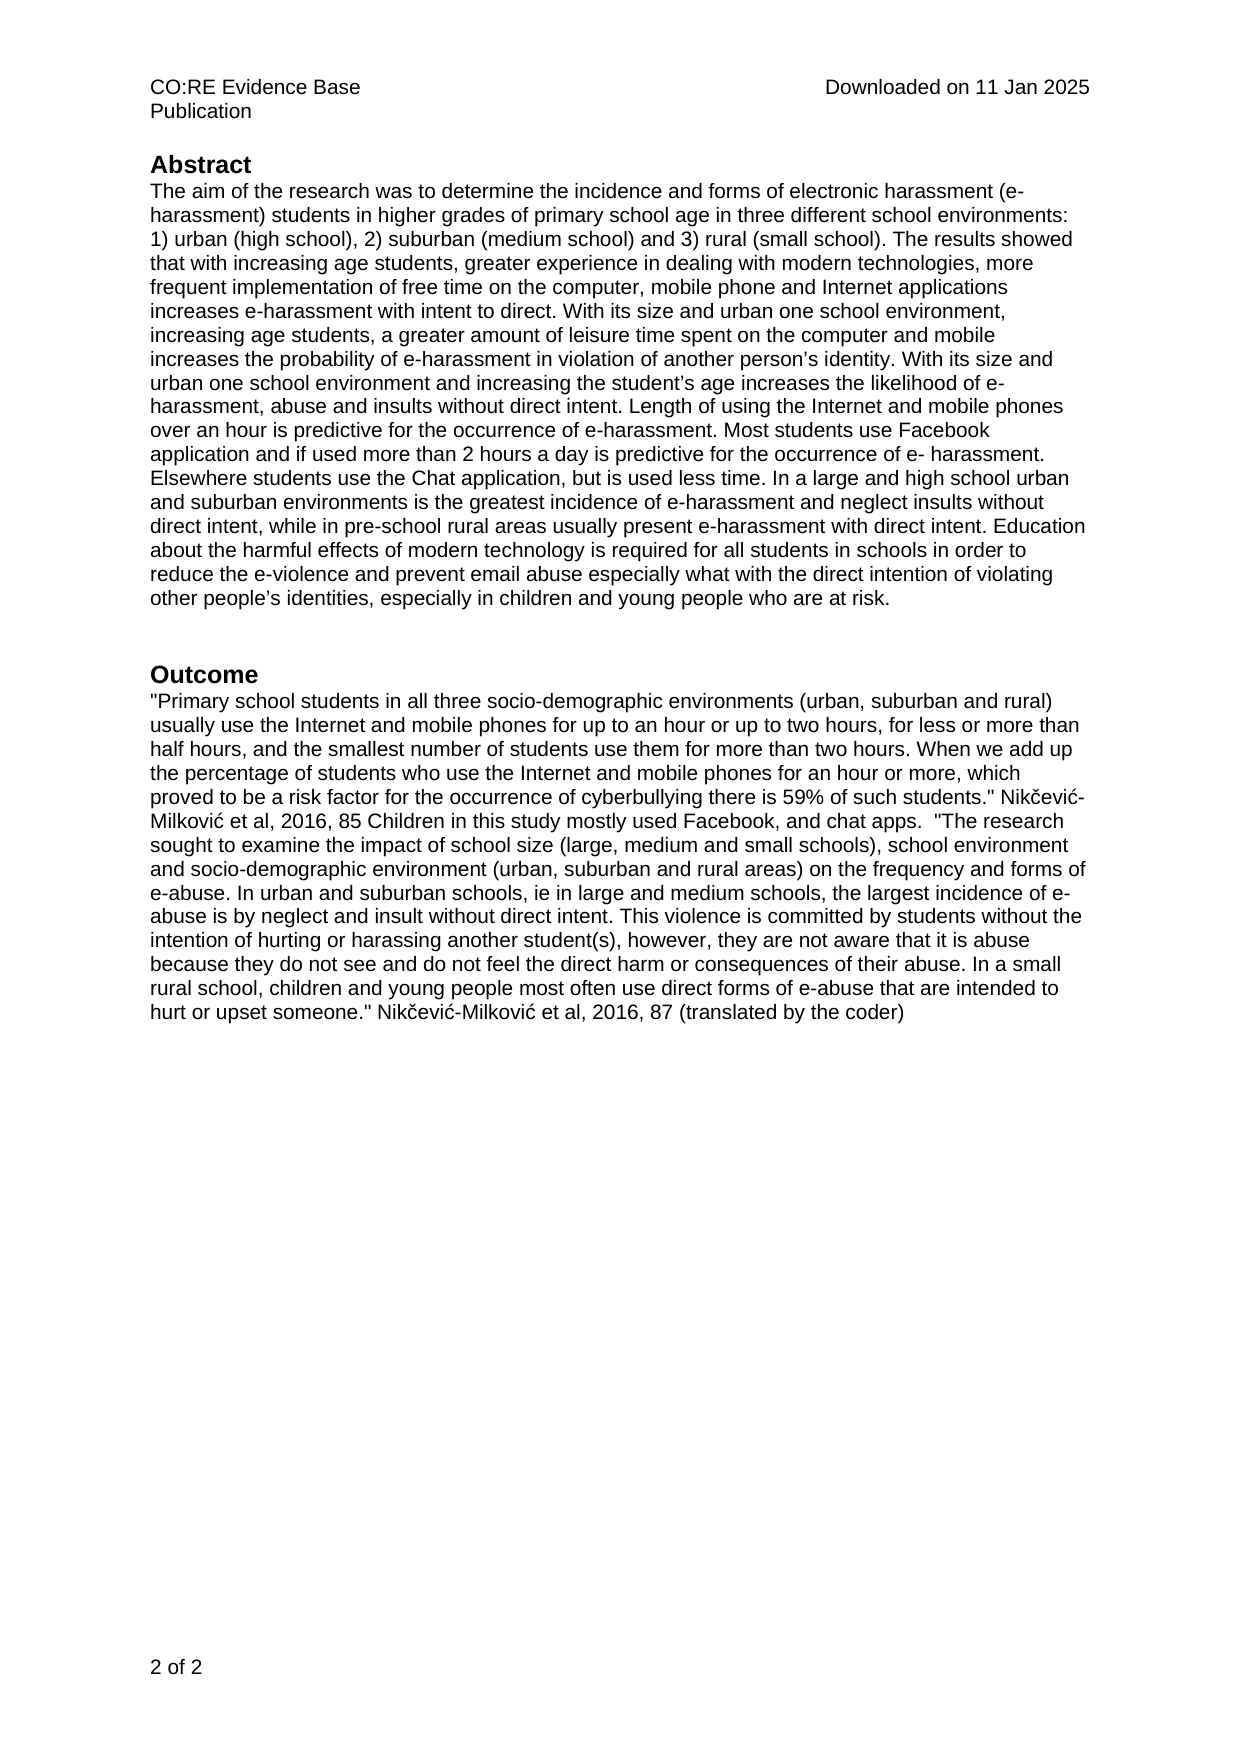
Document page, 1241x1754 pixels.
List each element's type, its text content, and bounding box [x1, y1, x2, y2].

text "Primary school students in all three socio-demographic environments (urban, suburban and rural) usually use the Internet and mobile phones for up to an hour or up to two hours, for less or more than half hours, and the smallest number of students use them for more than two hours. When we add up the percentage of students who use the Internet and mobile phones for an hour or more, which proved to be a risk factor for the occurrence of cyberbullying there is 59% of such students." Nikčević-Milković et al, 2016, 85 Children in this study mostly used Facebook, and chat apps. "The research sought to examine the impact of school size (large, medium and small schools), school environment and socio-demographic environment (urban, suburban and rural areas) on the frequency and forms of e-abuse. In urban and suburban schools, ie in large and medium schools, the largest incidence of e-abuse is by neglect and insult without direct intent. This violence is committed by students without the intention of hurting or harassing another student(s), however, they are not aware that it is abuse because they do not see and do not feel the direct harm or consequences of their abuse. In a small rural school, children and young people most often use direct forms of e-abuse that are intended to hurt or upset someone." Nikčević-Milković et al, 2016, 87 (translated by the coder) [150, 689, 1090, 1024]
subtitle Abstract [150, 150, 1090, 179]
text The aim of the research was to determine the incidence and forms of electronic harassment (e-harassment) students in higher grades of primary school age in three different school environments: 1) urban (high school), 2) suburban (medium school) and 3) rural (small school). The results showed that with increasing age students, greater experience in dealing with modern technologies, more frequent implementation of free time on the computer, mobile phone and Internet applications increases e-harassment with intent to direct. With its size and urban one school environment, increasing age students, a greater amount of leisure time spent on the computer and mobile increases the probability of e-harassment in violation of another person’s identity. With its size and urban one school environment and increasing the student’s age increases the likelihood of e-harassment, abuse and insults without direct intent. Length of using the Internet and mobile phones over an hour is predictive for the occurrence of e-harassment. Most students use Facebook application and if used more than 2 hours a day is predictive for the occurrence of e- harassment. Elsewhere students use the Chat application, but is used less time. In a large and high school urban and suburban environments is the greatest incidence of e-harassment and neglect insults without direct intent, while in pre-school rural areas usually present e-harassment with direct intent. Education about the harmful effects of modern technology is required for all students in schools in order to reduce the e-violence and prevent email abuse especially what with the direct intention of violating other people’s identities, especially in children and young people who are at risk. [150, 179, 1090, 610]
subtitle Outcome [150, 660, 1090, 689]
